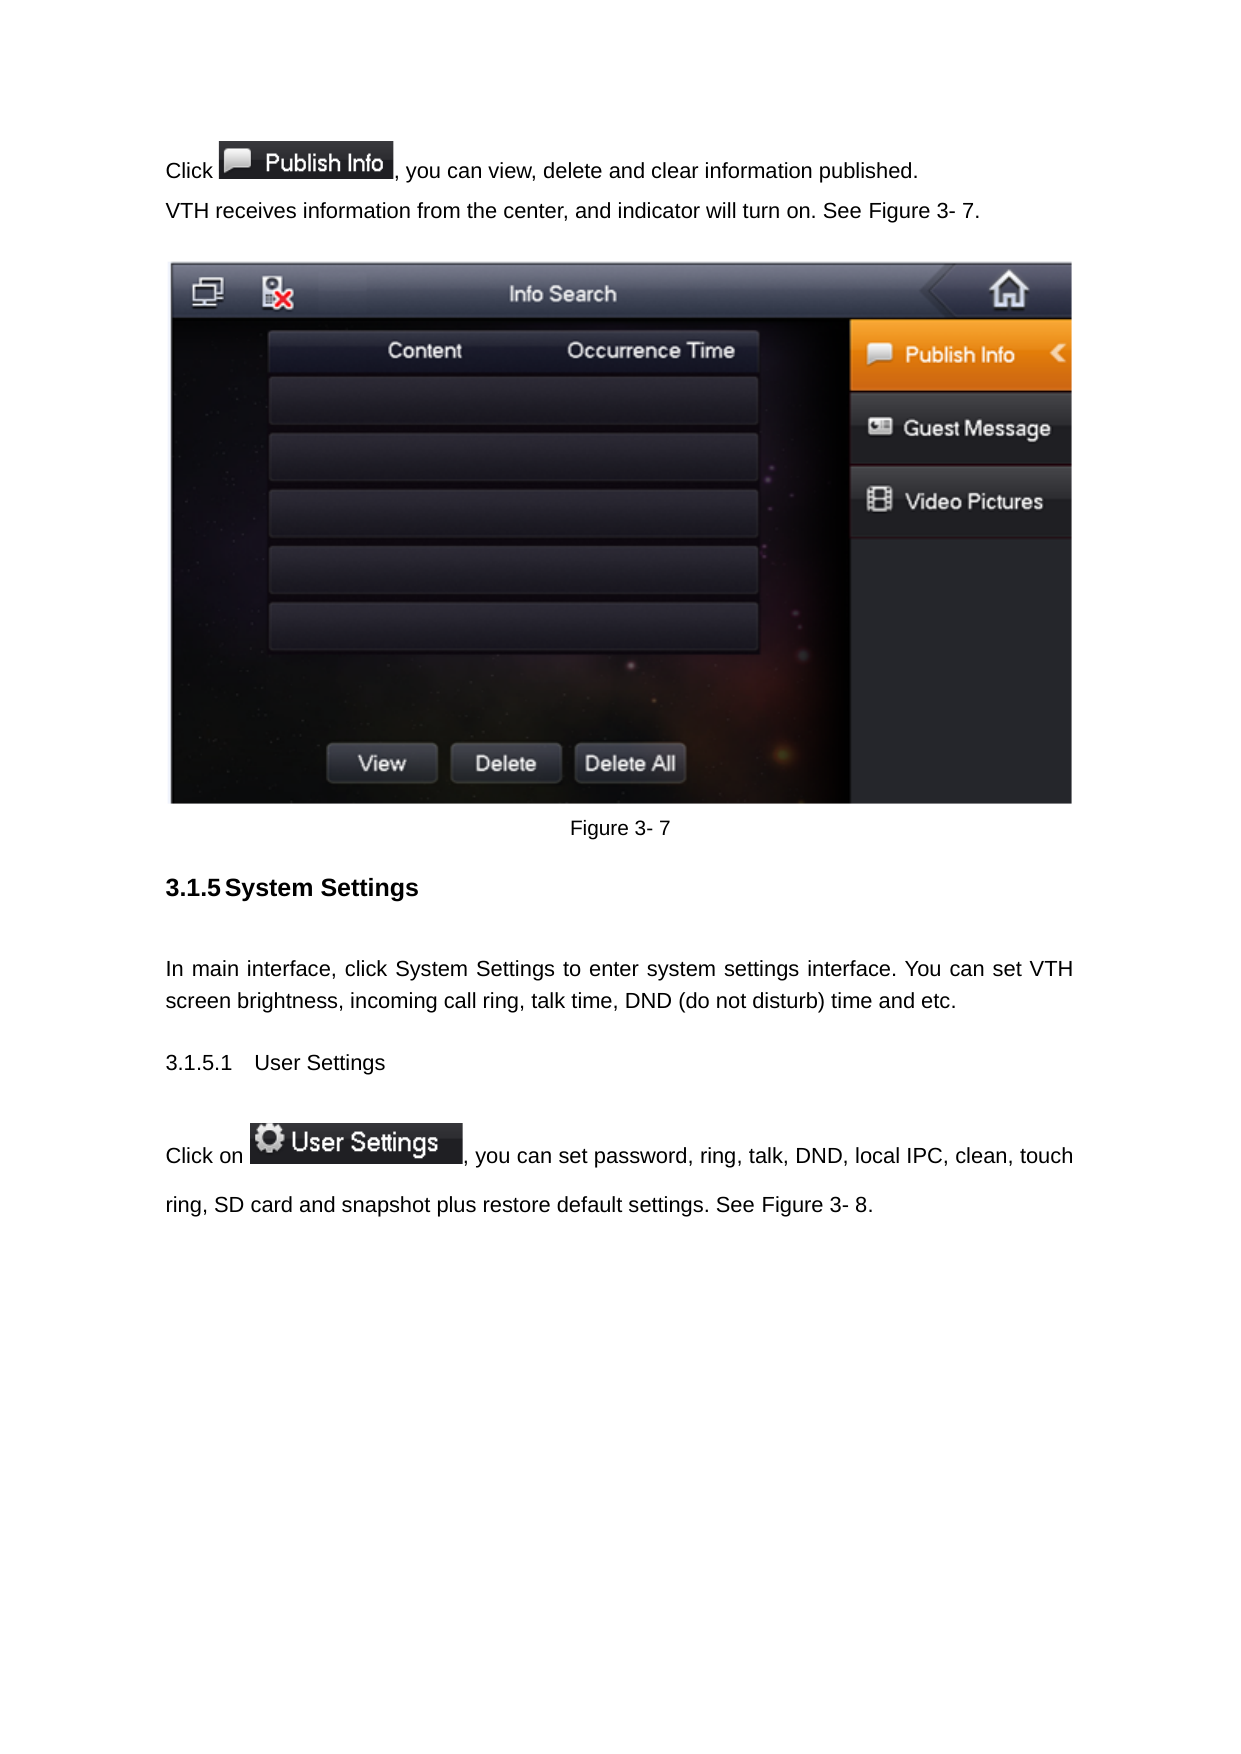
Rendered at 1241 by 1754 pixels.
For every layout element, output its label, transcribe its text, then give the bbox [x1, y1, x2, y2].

text Click , you can view, delete and clear information published. [165, 129, 1075, 194]
picture [165, 259, 1075, 807]
subtitle User Settings [165, 1046, 1075, 1079]
picture [218, 141, 394, 179]
text In main interface, click System Settings to enter system settings interface. You can set VTH screen brightness, incoming call ring, talk time, DND (do not disturb) time and etc. [165, 952, 1075, 1017]
picture [250, 1123, 463, 1164]
subtitle System Settings [165, 872, 1075, 904]
